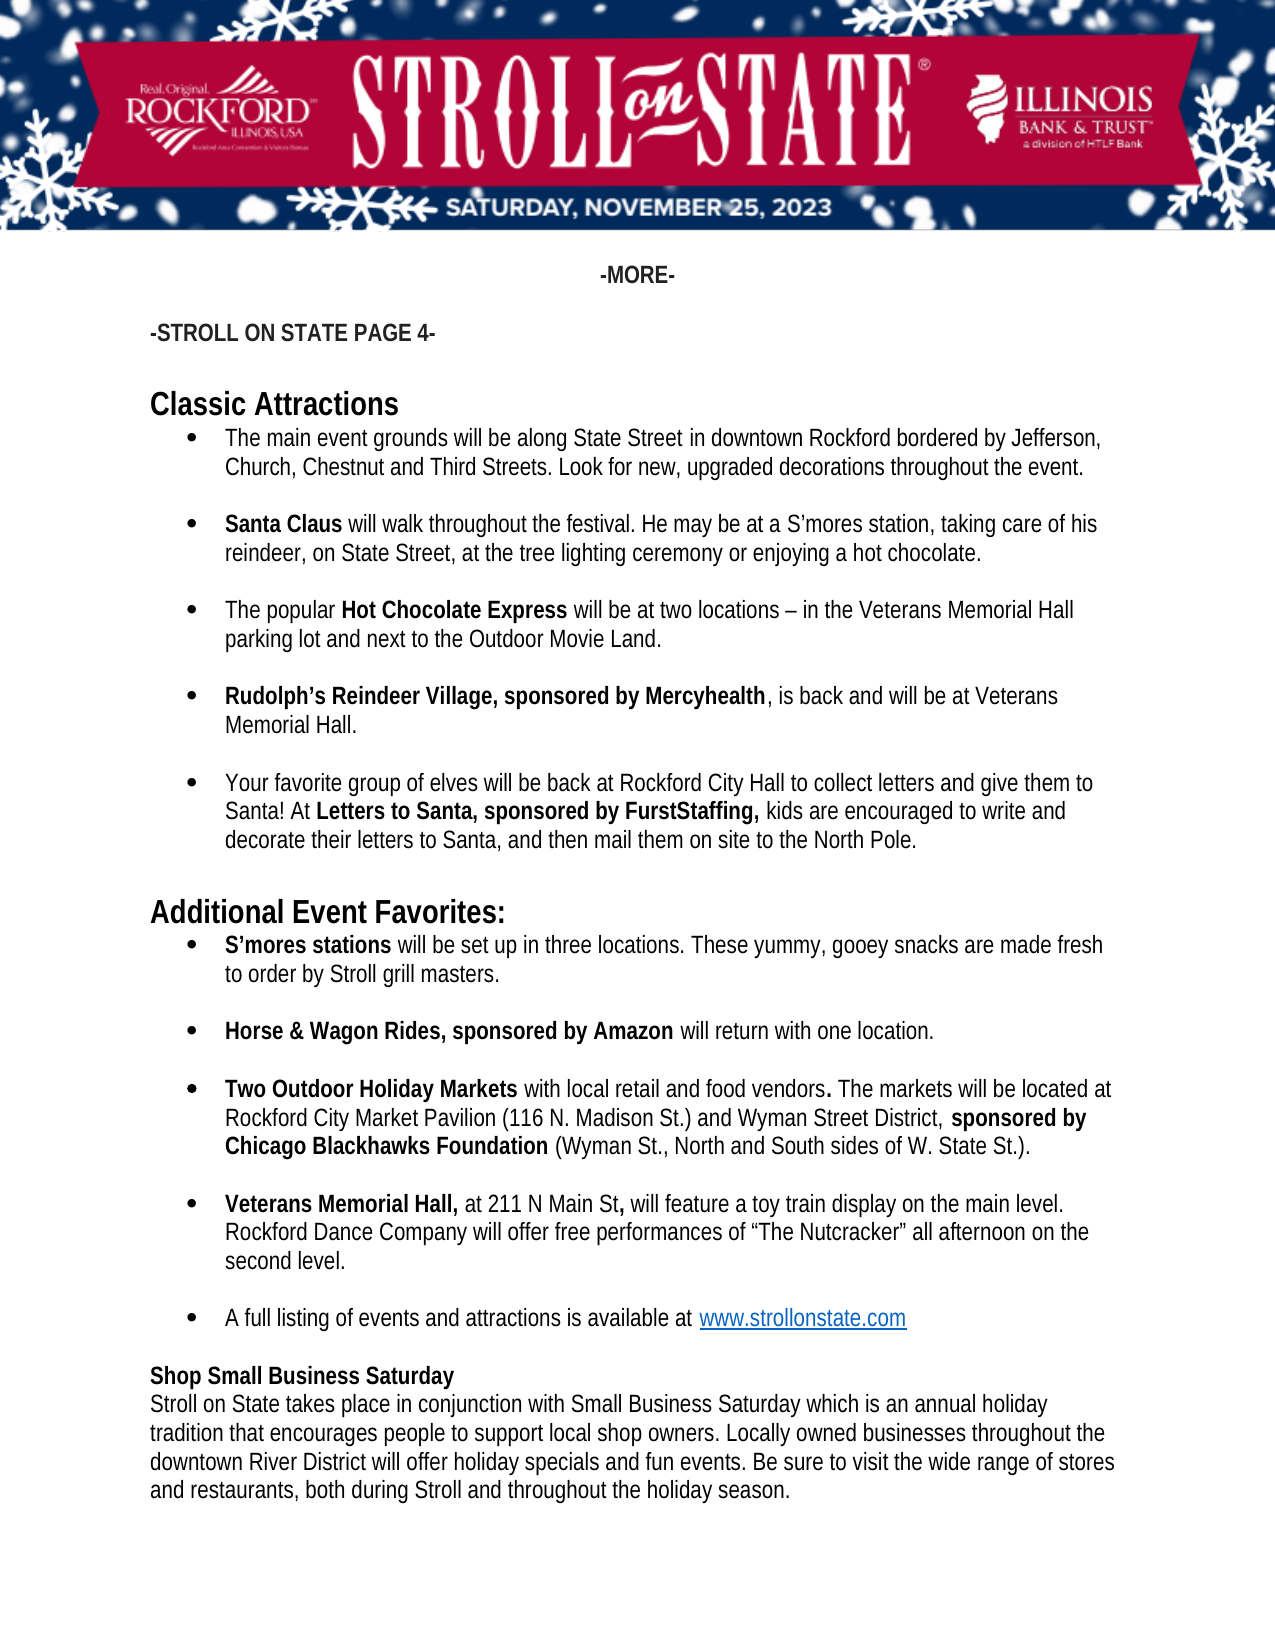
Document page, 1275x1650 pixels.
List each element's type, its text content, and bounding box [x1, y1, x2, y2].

text -MORE- [150, 261, 1125, 289]
list The popular Hot Chocolate Express will be at two locations – in the Veterans Memorial Hall parking lot and next to the Outdoor Movie Land. [187, 595, 1125, 653]
text Stroll on State takes place in conjunction with Small Business Saturday which is an annual holiday tradition that encourages people to support local shop owners. Locally owned businesses throughout the downtown River District will offer holiday specials and fun events. Be sure to visit the wide range of stores and restaurants, both during Stroll and throughout the holiday season. [150, 1389, 1125, 1504]
text Additional Event Favorites: [150, 892, 1125, 930]
text -STROLL ON STATE PAGE 4- [150, 318, 1125, 346]
list S’mores stations will be set up in three locations. These yummy, gooey snacks are made fresh to order by Stroll grill masters. [187, 930, 1125, 988]
list A full listing of events and attractions is available at www.strollonstate.com [187, 1303, 1125, 1332]
list Horse & Wagon Rides, sponsored by Amazon will return with one location. [187, 1016, 1125, 1045]
list Your favorite group of elves will be back at Rockford City Hall to collect letters and give them to Santa! At Letters to Santa, sponsored by FurstStaffing, kids are encouraged to write and decorate their letters to Santa, and then mail them on site to the North Pole. [187, 767, 1125, 854]
list Veterans Memorial Hall, at 211 N Main St, will feature a toy train display on the main level. Rockford Dance Company will offer free performances of “The Nutcracker” all afternoon on the second level. [187, 1188, 1125, 1275]
list Rudolph’s Reindeer Village, sponsored by Mercyhealth, is back and will be at Veterans Memorial Hall. [187, 681, 1125, 739]
text Shop Small Business Saturday [150, 1361, 1125, 1389]
text Classic Attractions [150, 385, 1125, 423]
list Santa Claus will walk throughout the festival. He may be at a S’mores station, taking care of his reindeer, on State Street, at the tree lighting ceremony or enjoying a hot chocolate. [187, 509, 1125, 567]
list The main event grounds will be along State Street in downtown Rockford bordered by Jefferson, Church, Chestnut and Third Streets. Look for new, upgraded decorations throughout the event. [187, 423, 1125, 480]
list Two Outdoor Holiday Markets with local retail and food vendors. The markets will be located at Rockford City Market Pavilion (116 N. Madison St.) and Wyman Street District, sponsored by Chicago Blackhawks Foundation (Wyman St., North and South sides of W. State St.). [187, 1074, 1125, 1160]
